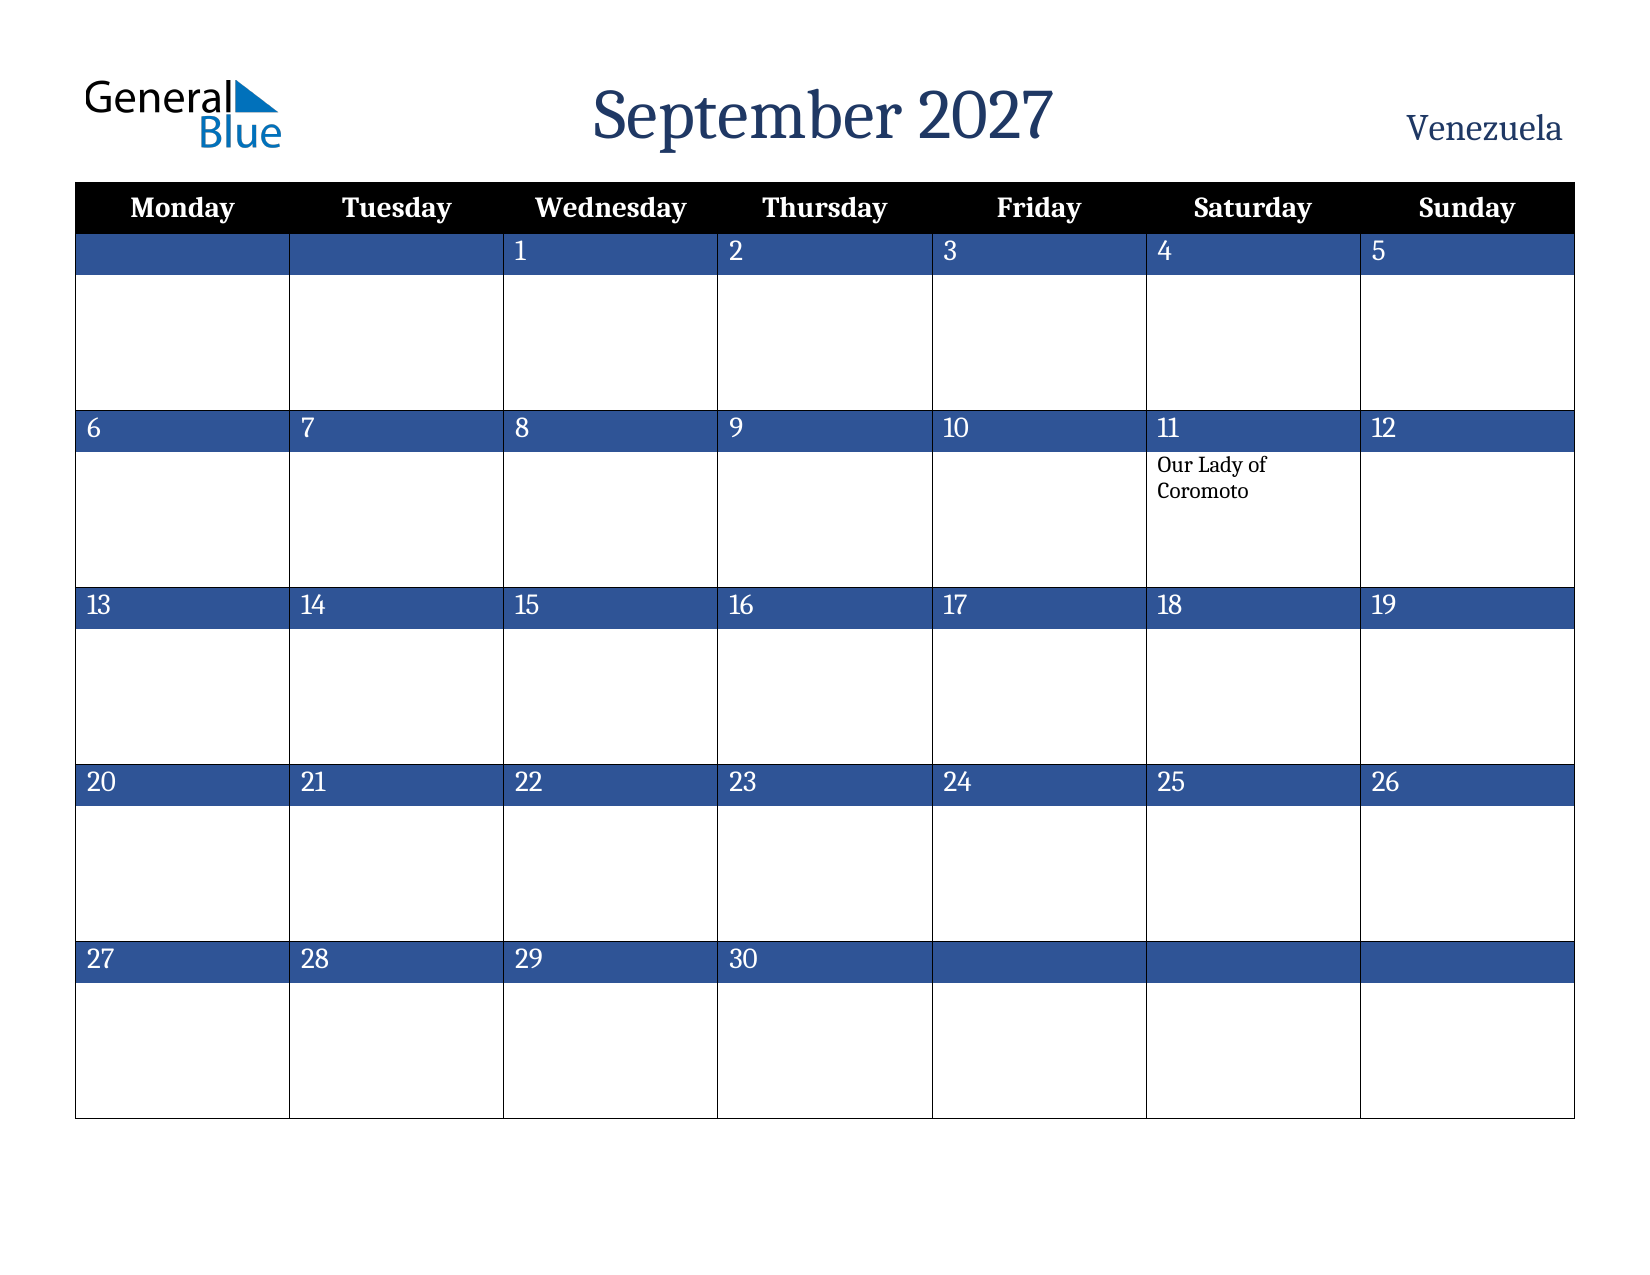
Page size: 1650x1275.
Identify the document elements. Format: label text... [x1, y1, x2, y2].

table_cell 16 [718, 588, 932, 629]
table_cell [504, 275, 717, 410]
table_cell [1147, 806, 1360, 941]
table_cell [718, 452, 932, 587]
table_cell 10 [933, 411, 1146, 452]
table_cell [933, 983, 1146, 1118]
table_cell 23 [718, 765, 932, 806]
table_cell [933, 942, 1146, 983]
table_header [76, 75, 503, 182]
table_cell 19 [1361, 588, 1574, 629]
table_cell Tuesday [290, 183, 503, 233]
table_cell 14 [290, 588, 503, 629]
table_cell 24 [933, 765, 1146, 806]
table_cell 28 [290, 942, 503, 983]
table_cell [290, 452, 503, 587]
table_cell [1147, 275, 1360, 410]
table_cell [933, 629, 1146, 764]
table_cell [718, 275, 932, 410]
table_cell 22 [504, 765, 717, 806]
table_cell [76, 452, 289, 587]
table_cell [1361, 452, 1574, 587]
table_cell [290, 983, 503, 1118]
table_cell Saturday [1147, 183, 1360, 233]
table_cell 7 [290, 411, 503, 452]
table_cell [1361, 983, 1574, 1118]
table_cell [933, 806, 1146, 941]
table_cell 18 [1147, 588, 1360, 629]
table_cell 13 [76, 588, 289, 629]
table_cell [1361, 275, 1574, 410]
table_cell [718, 806, 932, 941]
table_cell 26 [1361, 765, 1574, 806]
table_cell 27 [76, 942, 289, 983]
table_cell 3 [933, 234, 1146, 275]
table_cell [1147, 983, 1360, 1118]
table_cell [290, 234, 503, 275]
table_cell [933, 452, 1146, 587]
table_cell [1147, 629, 1360, 764]
table_cell [504, 452, 717, 587]
table_cell [76, 983, 289, 1118]
table_cell 20 [76, 765, 289, 806]
table_cell 12 [1361, 411, 1574, 452]
table_cell [76, 806, 289, 941]
table_cell Friday [933, 183, 1146, 233]
table_cell Sunday [1361, 183, 1574, 233]
table_cell [76, 629, 289, 764]
table_cell [504, 983, 717, 1118]
table_cell 11 [1147, 411, 1360, 452]
table_cell [1361, 806, 1574, 941]
picture [86, 80, 281, 148]
table_cell [290, 629, 503, 764]
table_cell [76, 234, 289, 275]
table_cell 15 [504, 588, 717, 629]
table_header September 2027 [504, 75, 1146, 182]
table_cell [1361, 629, 1574, 764]
table_cell Wednesday [504, 183, 717, 233]
table_header Venezuela [1146, 75, 1574, 182]
table_cell [718, 629, 932, 764]
table_cell [290, 275, 503, 410]
table_cell 17 [933, 588, 1146, 629]
table_cell 8 [504, 411, 717, 452]
table_cell [718, 983, 932, 1118]
table_cell [76, 275, 289, 410]
table_cell [933, 275, 1146, 410]
table_cell 30 [718, 942, 932, 983]
table_cell 9 [718, 411, 932, 452]
table_cell [504, 806, 717, 941]
table_cell 29 [504, 942, 717, 983]
table_cell Monday [76, 183, 289, 233]
table_cell [1361, 942, 1574, 983]
table_cell Our Lady of Coromoto [1147, 452, 1360, 587]
table_cell [504, 629, 717, 764]
table_cell 1 [504, 234, 717, 275]
table_cell 21 [290, 765, 503, 806]
table_cell [290, 806, 503, 941]
table_cell 5 [1361, 234, 1574, 275]
table_cell Thursday [718, 183, 932, 233]
table_cell [1147, 942, 1360, 983]
table_cell 6 [76, 411, 289, 452]
table_cell 4 [1147, 234, 1360, 275]
table_cell 2 [718, 234, 932, 275]
table_cell 25 [1147, 765, 1360, 806]
